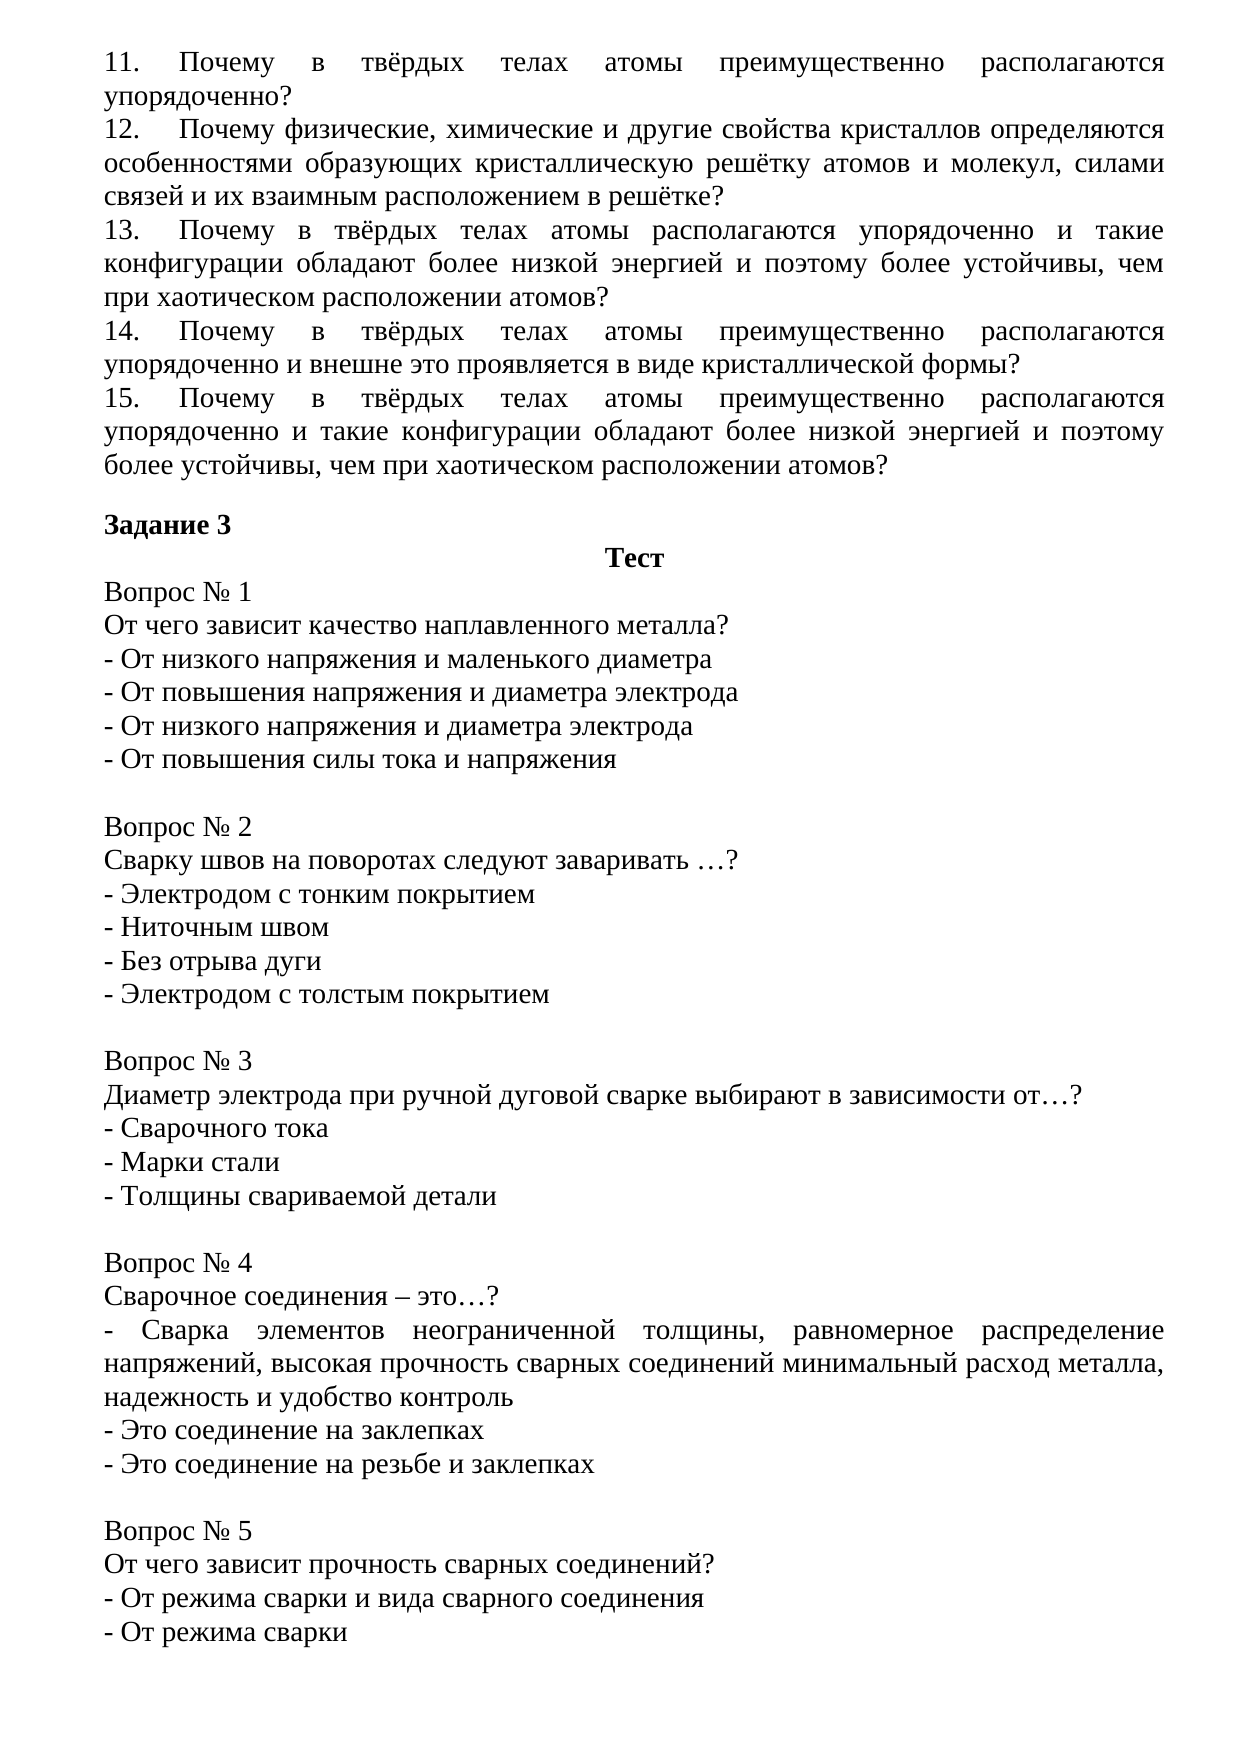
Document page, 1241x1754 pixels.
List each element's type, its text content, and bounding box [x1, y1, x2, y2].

text Сварочное соединения – это…? [103, 1278, 1165, 1312]
text - Электродом с толстым покрытием [103, 976, 1165, 1010]
text - Ниточным швом [103, 909, 1165, 943]
text - От низкого напряжения и маленького диаметра [103, 641, 1165, 674]
text Тест [103, 540, 1165, 574]
text Диаметр электрода при ручной дуговой сварке выбирают в зависимости от…? [103, 1077, 1165, 1111]
text Задание 3 [103, 507, 1165, 540]
text Вопрос № 3 [103, 1043, 1165, 1077]
list Почему физические, химические и другие свойства кристаллов определяются особенностями образующих кристаллическую решётку атомов и молекул, силами связей и их взаимным расположением в решётке? [103, 111, 1165, 212]
text - Без отрыва дуги [103, 943, 1165, 976]
text - Это соединение на заклепках [103, 1412, 1165, 1446]
text - От низкого напряжения и диаметра электрода [103, 708, 1165, 742]
text - Марки стали [103, 1144, 1165, 1178]
text - От повышения силы тока и напряжения [103, 742, 1165, 775]
list Почему в твёрдых телах атомы преимущественно располагаются упорядоченно? [103, 44, 1165, 111]
text Вопрос № 2 [103, 809, 1165, 842]
text - От повышения напряжения и диаметра электрода [103, 674, 1165, 708]
text - Сварка элементов неограниченной толщины, равномерное распределение напряжений, высокая прочность сварных соединений минимальный расход металла, надежность и удобство контроль [103, 1312, 1165, 1412]
text - От режима сварки и вида сварного соединения [103, 1580, 1165, 1614]
text Вопрос № 5 [103, 1513, 1165, 1547]
list Почему в твёрдых телах атомы преимущественно располагаются упорядоченно и такие конфигурации обладают более низкой энергией и поэтому более устойчивы, чем при хаотическом расположении атомов? [103, 380, 1165, 480]
text От чего зависит прочность сварных соединений? [103, 1547, 1165, 1580]
list Почему в твёрдых телах атомы располагаются упорядоченно и такие конфигурации обладают более низкой энергией и поэтому более устойчивы, чем при хаотическом расположении атомов? [103, 212, 1165, 313]
text - От режима сварки [103, 1614, 1165, 1647]
text Вопрос № 1 [103, 574, 1165, 607]
text - Это соединение на резьбе и заклепках [103, 1446, 1165, 1479]
text Вопрос № 4 [103, 1245, 1165, 1278]
list Почему в твёрдых телах атомы преимущественно располагаются упорядоченно и внешне это проявляется в виде кристаллической формы? [103, 313, 1165, 380]
text - Сварочного тока [103, 1111, 1165, 1144]
text От чего зависит качество наплавленного металла? [103, 607, 1165, 641]
text - Толщины свариваемой детали [103, 1178, 1165, 1211]
text - Электродом с тонким покрытием [103, 876, 1165, 909]
text Сварку швов на поворотах следуют заваривать …? [103, 842, 1165, 876]
